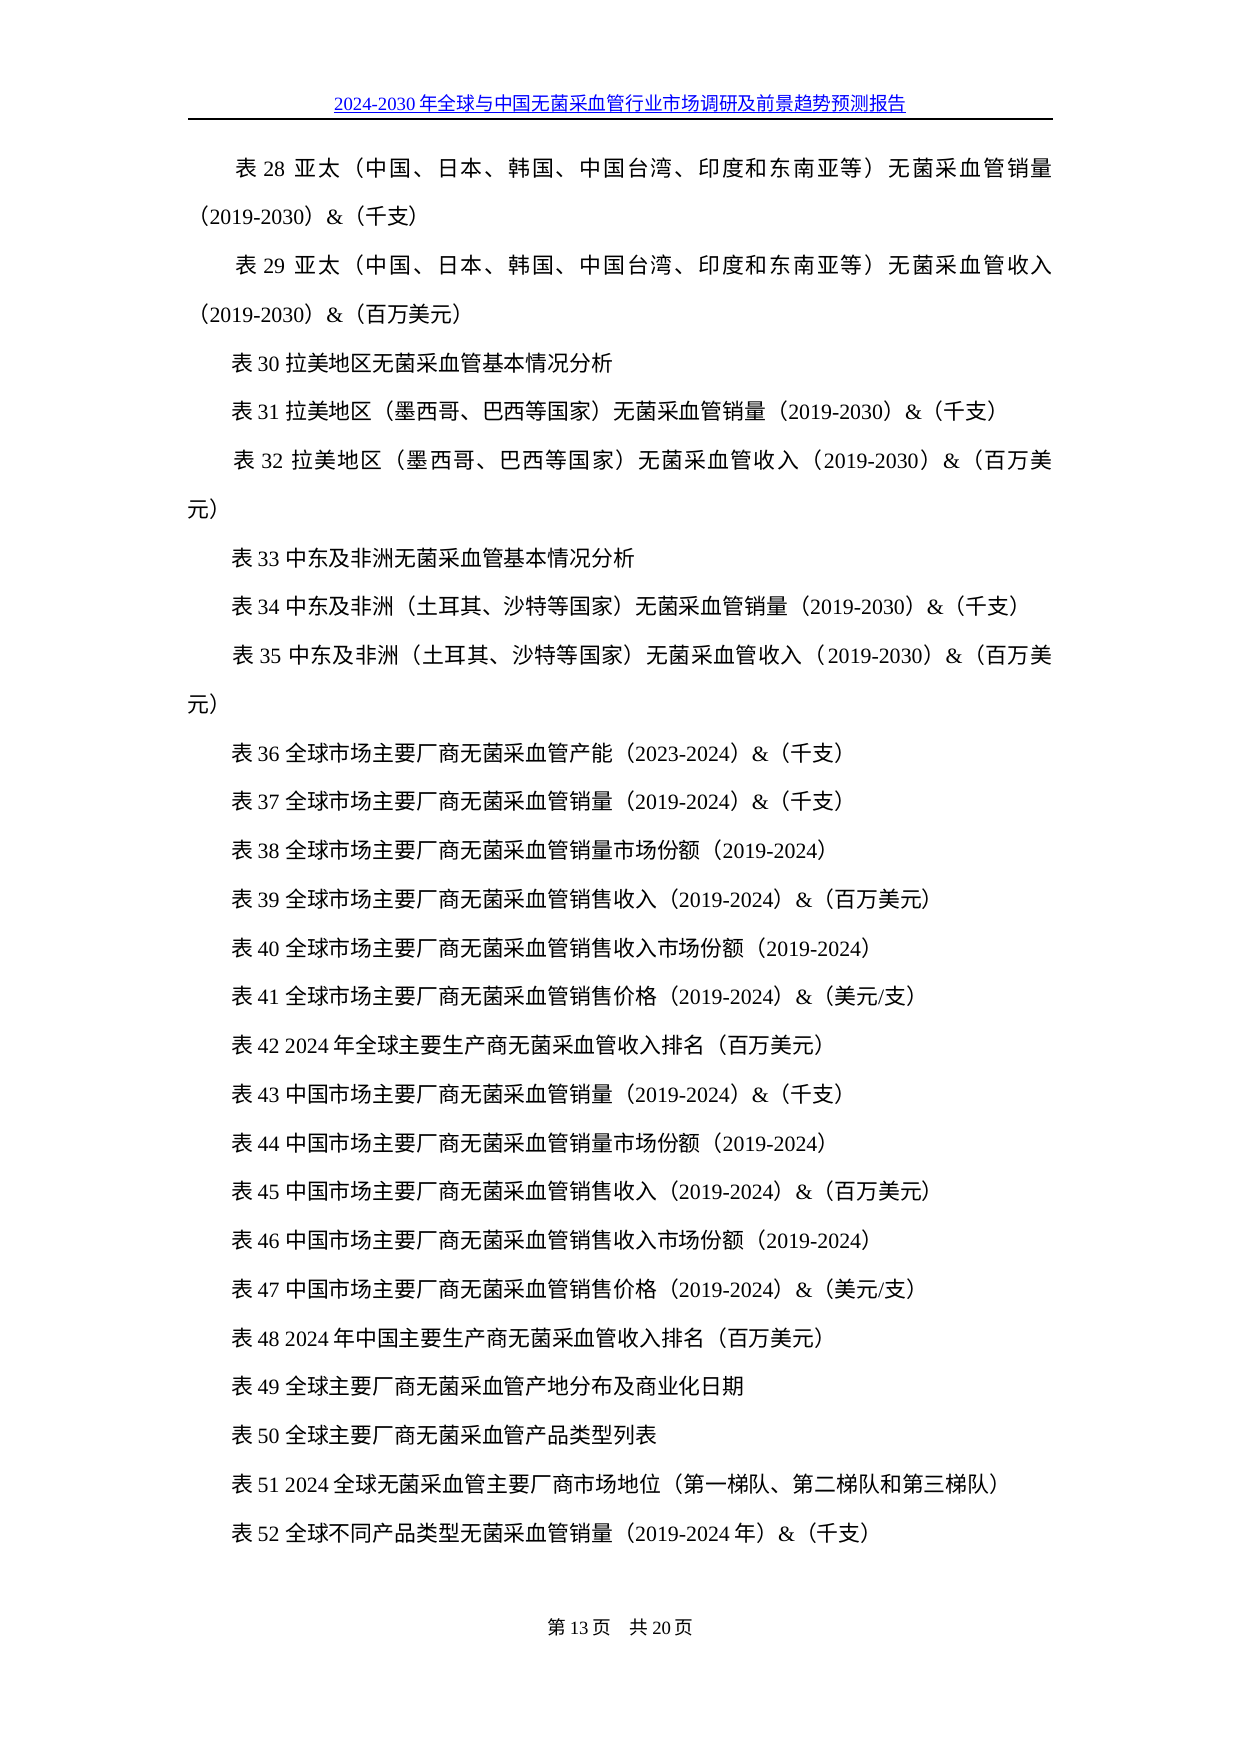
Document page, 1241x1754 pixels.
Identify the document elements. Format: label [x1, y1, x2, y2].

text [187, 150, 1053, 1548]
